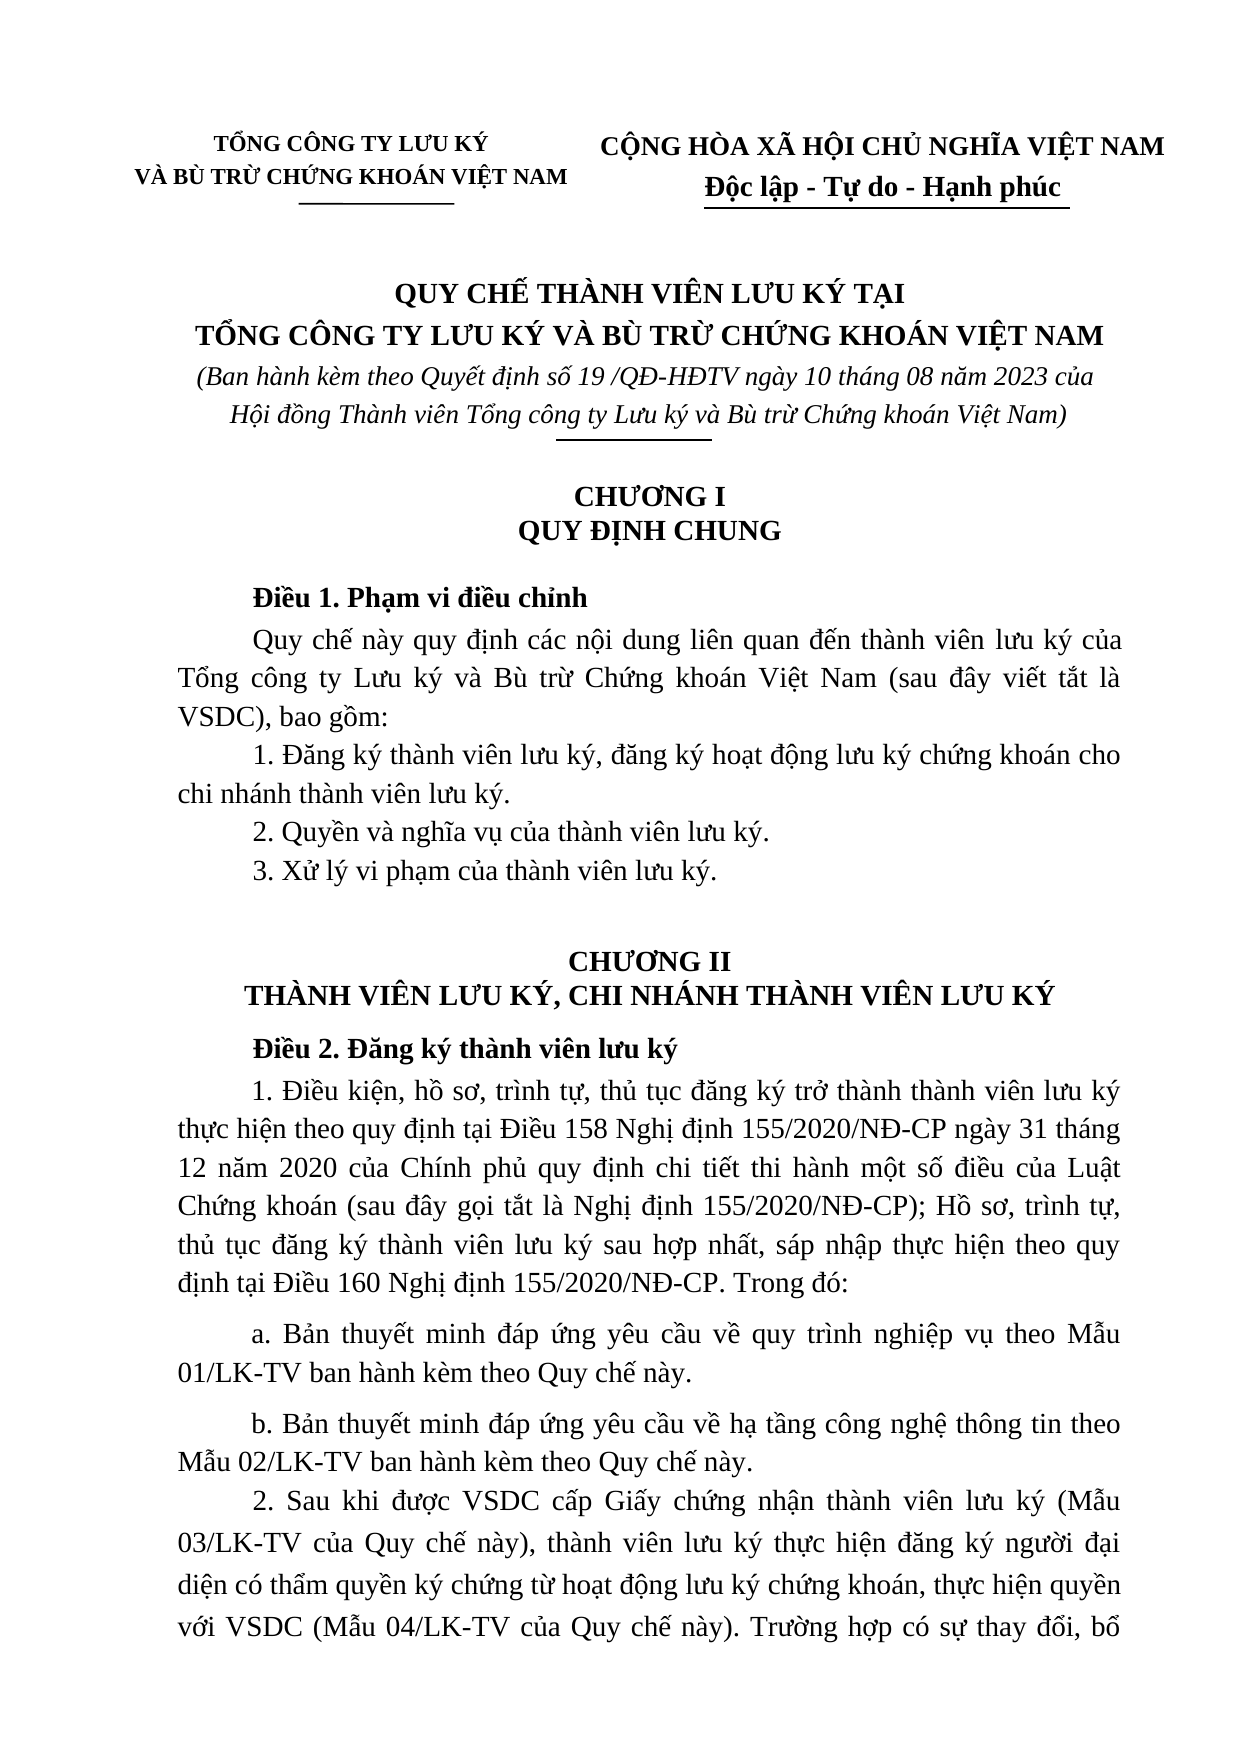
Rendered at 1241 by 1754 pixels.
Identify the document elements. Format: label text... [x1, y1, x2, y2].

text Quy chế này quy định các nội dung liên quan đến thành viên lưu ký của Tổng công ty Lưu ký và Bù trừ Chứng khoán Việt Nam (sau đây viết tắt là VSDC), bao gồm: [177, 622, 1122, 732]
text QUY CHẾ THÀNH VIÊN LƯU KÝ TẠI [177, 276, 1122, 309]
text 2. Quyền và nghĩa vụ của thành viên lưu ký. [177, 814, 1122, 848]
text CHƯƠNG II [177, 944, 1122, 978]
table_header TỔNG CÔNG TY LƯU KÝ VÀ BÙ TRỪ CHỨNG KHOÁN VIỆT NAM [115, 130, 587, 255]
text a. Bản thuyết minh đáp ứng yêu cầu về quy trình nghiệp vụ theo Mẫu 01/LK-TV ban hành kèm theo Quy chế này. [177, 1316, 1122, 1388]
text THÀNH VIÊN LƯU KÝ, CHI NHÁNH THÀNH VIÊN LƯU KÝ [177, 978, 1122, 1012]
table_header CỘNG HÒA XÃ HỘI CHỦ NGHĨA VIỆT Độc lập - Tự do - Hạnh phúc [587, 130, 1178, 255]
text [177, 1483, 1122, 1642]
text (Ban hành kèm theo Quyết định số 19 /QĐ-HĐTV ngày 10 tháng 08 năm 2023 của Hội đồng Thành viên Tổng công ty Lưu ký và Bù trừ Chứng khoán Việt Nam) [177, 360, 1122, 430]
text 3. Xử lý vi phạm của thành viên lưu ký. [177, 853, 1122, 887]
text CHƯƠNG I [177, 479, 1122, 513]
text Điều 1. Phạm vi điều chỉnh [177, 580, 1122, 613]
text b. Bản thuyết minh đáp ứng yêu cầu về hạ tầng công nghệ thông tin theo Mẫu 02/LK-TV ban hành kèm theo Quy chế này. [177, 1406, 1122, 1478]
text Điều 2. Đăng ký thành viên lưu ký [177, 1031, 1122, 1064]
text QUY ĐỊNH CHUNG [177, 513, 1122, 546]
text 1. Đăng ký thành viên lưu ký, đăng ký hoạt động lưu ký chứng khoán cho chi nhánh thành viên lưu ký. [177, 737, 1122, 809]
text 1. Điều kiện, hồ sơ, trình tự, thủ tục đăng ký trở thành thành viên lưu ký thực hiện theo quy định tại Điều 158 Nghị định 155/2020/NĐ-CP ngày 31 tháng 12 năm 2020 của Chính phủ quy định chi tiết thi hành một số điều của Luật Chứng khoán (sau đây gọi tắt là Nghị định 155/2020/NĐ-CP); Hồ sơ, trình tự, thủ tục đăng ký thành viên lưu ký sau hợp nhất, sáp nhập thực hiện theo quy định tại Điều 160 Nghị định 155/2020/NĐ-CP. Trong đó: [177, 1073, 1122, 1299]
text TỔNG CÔNG TY LƯU KÝ VÀ BÙ TRỪ CHỨNG KHOÁN VIỆT NAM [177, 318, 1122, 351]
